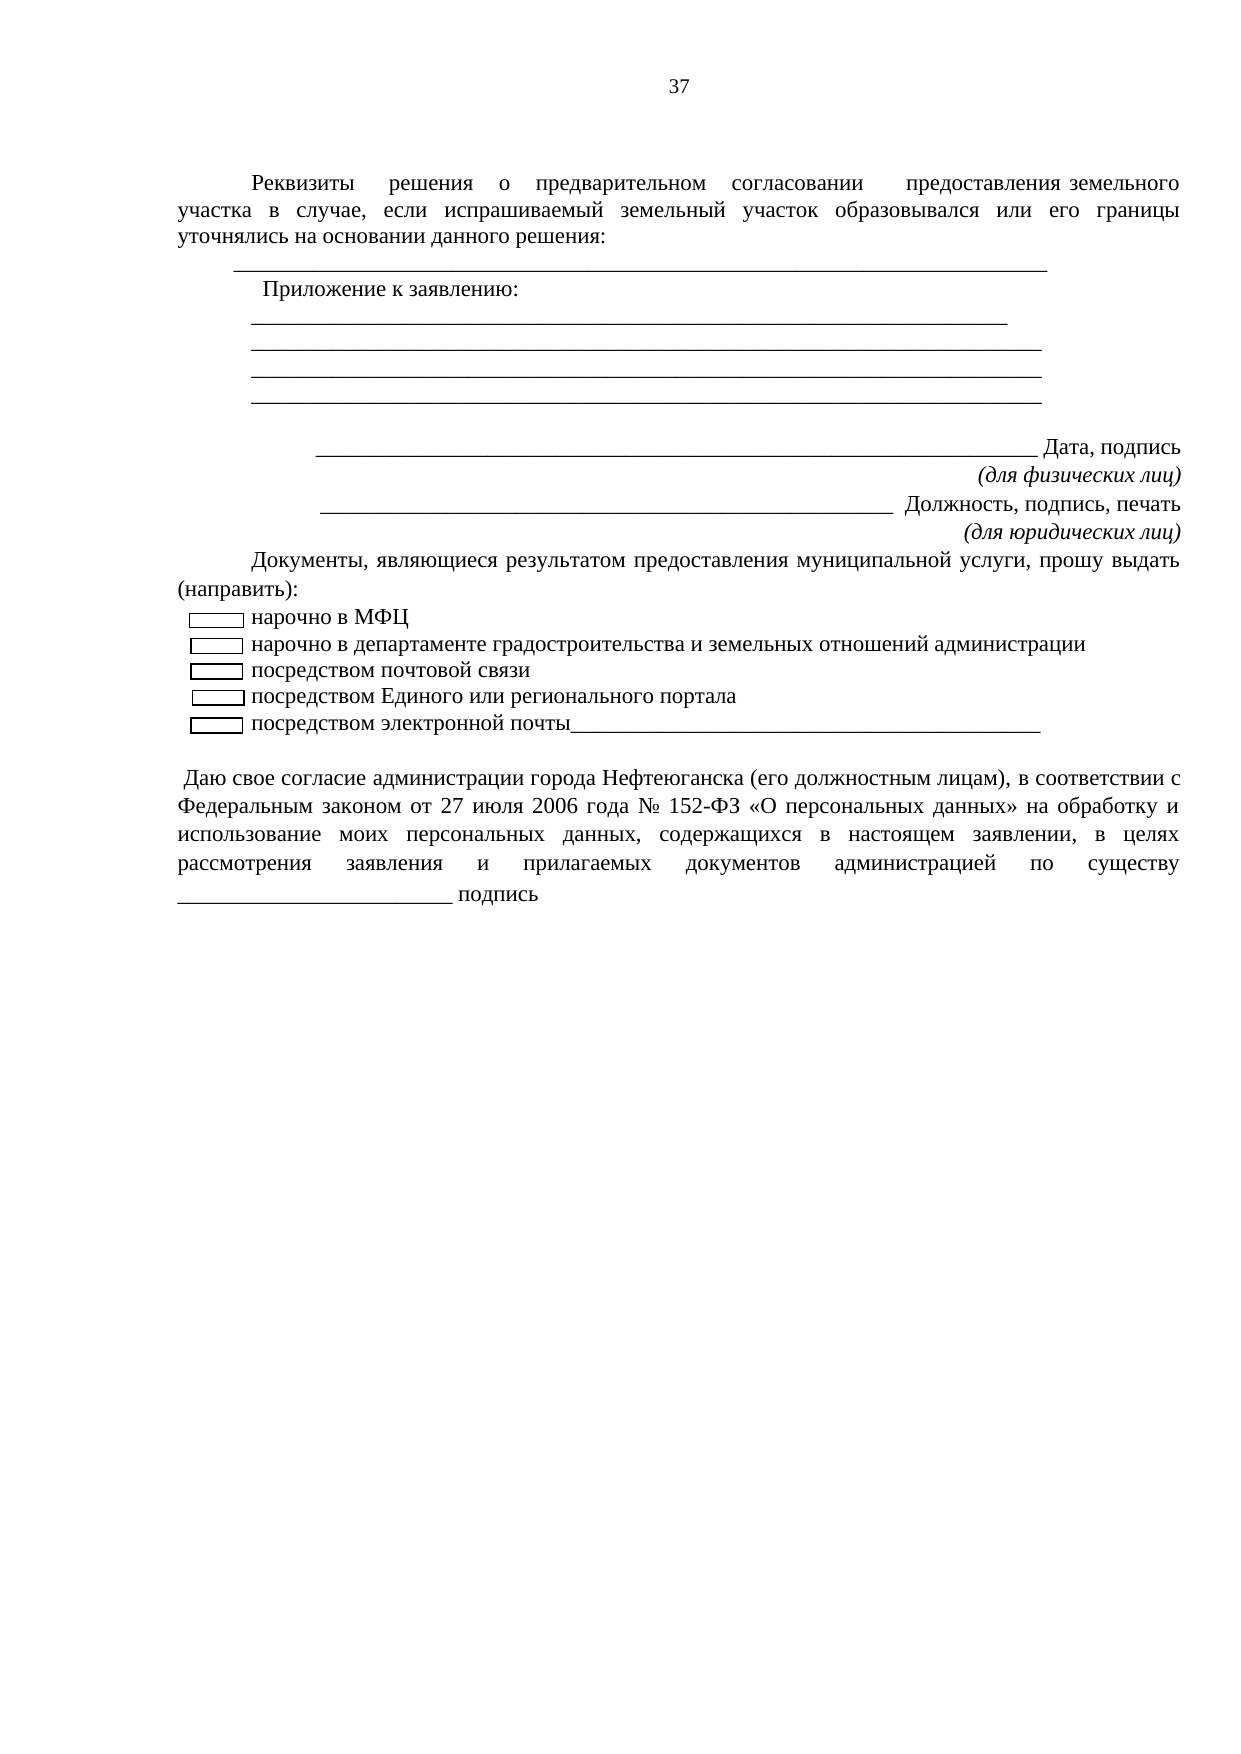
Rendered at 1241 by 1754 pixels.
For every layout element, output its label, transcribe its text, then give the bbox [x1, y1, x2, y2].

text (для физических лиц) [177, 461, 1181, 488]
text посредством электронной почты_________________________________________ [177, 709, 1181, 735]
text __________________________________________________________________ [177, 301, 1181, 327]
text Даю свое согласие администрации города Нефтеюганска (его должностным лицам), в соответствии с Федеральным законом от 27 июля 2006 года № 152-ФЗ «О персональных данных» на обработку и использование моих персональных данных, содержащихся в настоящем заявлении, в целях рассмотрения заявления и прилагаемых документов администрацией по существу ________________________ подпись [177, 764, 1181, 906]
text Приложение к заявлению: [177, 275, 1181, 301]
text нарочно в МФЦ [177, 603, 1181, 630]
text _____________________________________________________________________ [177, 380, 1181, 406]
text _______________________________________________________________________ [177, 248, 1181, 275]
text _____________________________________________________________________ [177, 327, 1181, 354]
text (для юридических лиц) [177, 518, 1181, 544]
text __________________________________________________ Должность, подпись, печать [177, 490, 1181, 516]
text Реквизиты решения о предварительном согласовании предоставления земельного участка в случае, если испрашиваемый земельный участок образовывался или его границы уточнялись на основании данного решения: [177, 169, 1181, 248]
text _______________________________________________________________ Дата, подпись [177, 433, 1181, 459]
text нарочно в департаменте градостроительства и земельных отношений администрации [177, 630, 1181, 656]
text Документы, являющиеся результатом предоставления муниципальной услуги, прошу выдать (направить): [177, 547, 1181, 601]
text _____________________________________________________________________ [177, 354, 1181, 380]
text посредством Единого или регионального портала [177, 682, 1181, 709]
text посредством почтовой связи [177, 656, 1181, 682]
